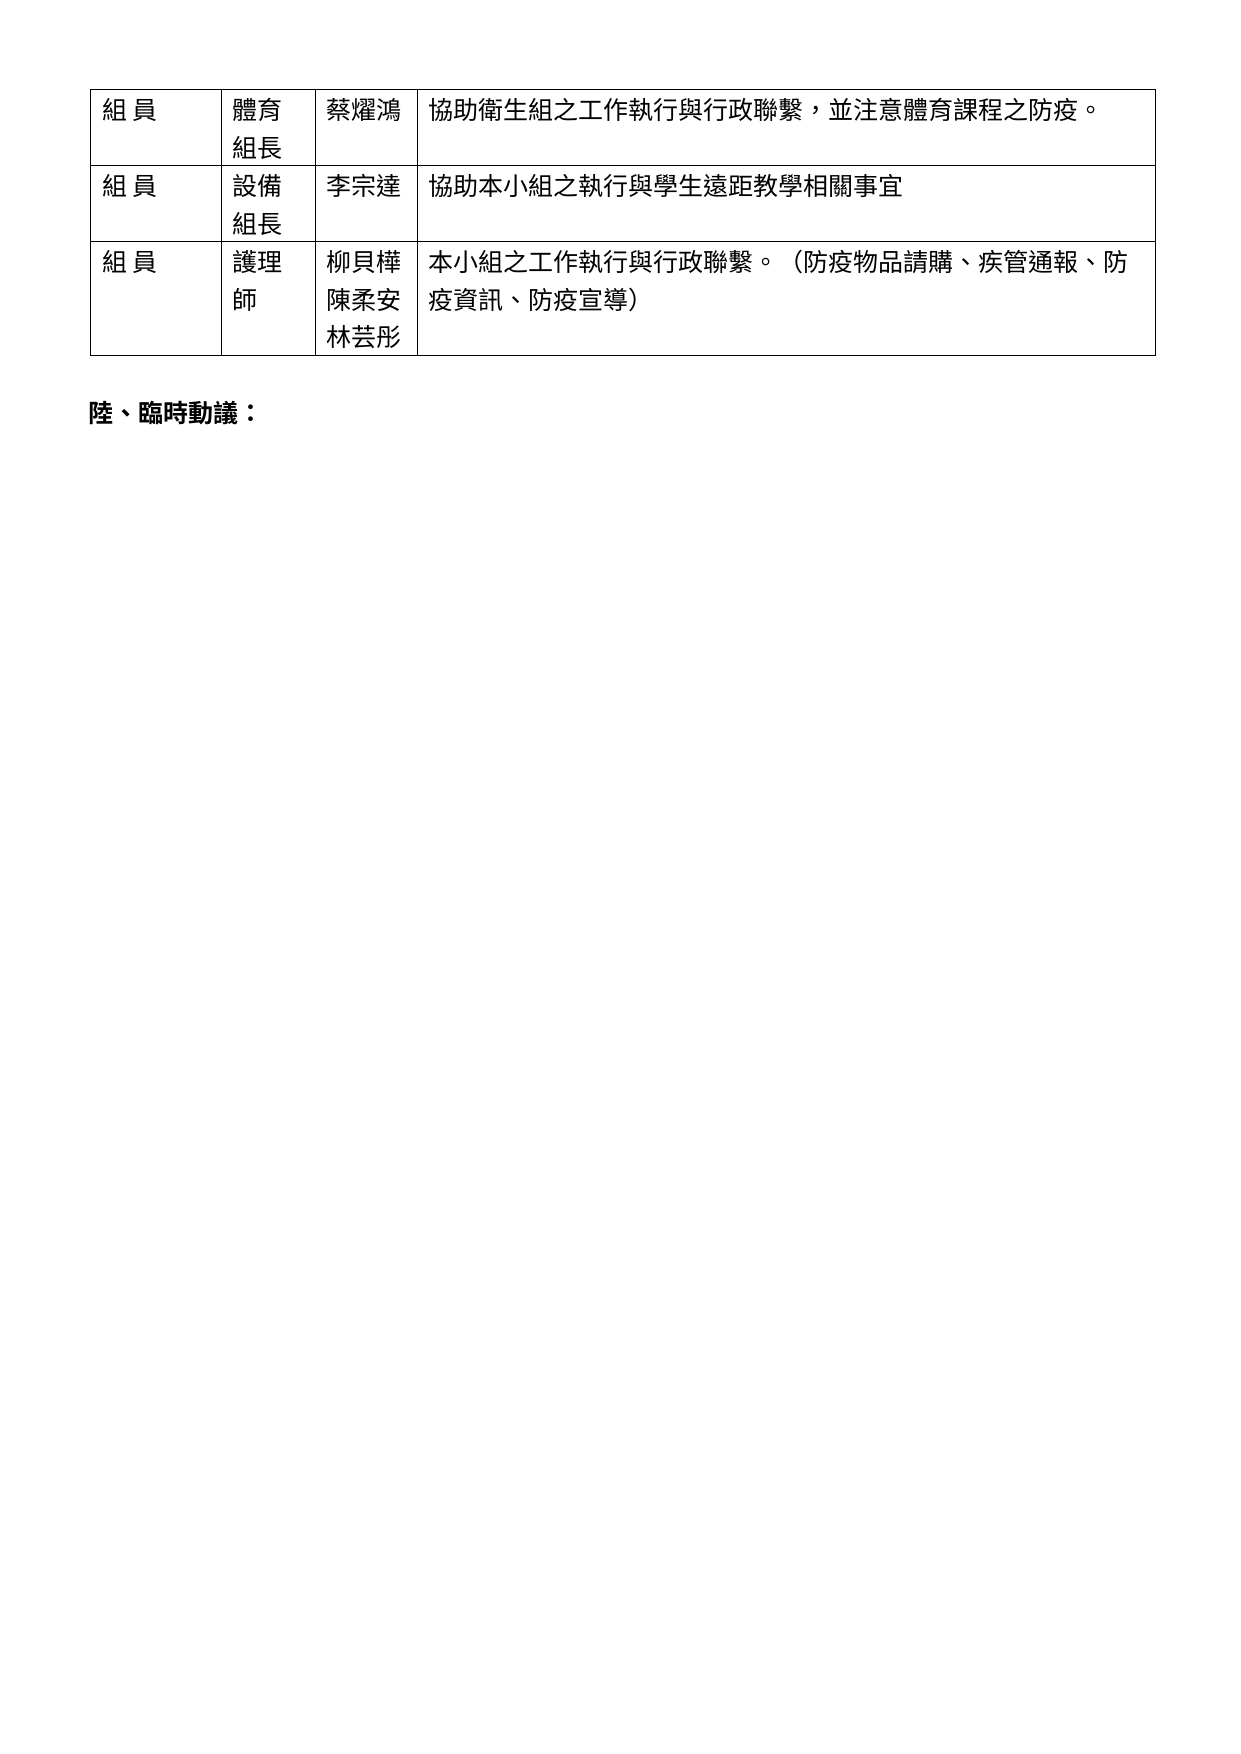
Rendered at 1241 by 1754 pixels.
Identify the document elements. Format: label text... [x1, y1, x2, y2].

table_cell 蔡燿鴻 [316, 90, 417, 165]
table_cell 組 員 [91, 166, 221, 241]
table_cell 柳貝樺 陳柔安 林芸彤 [316, 242, 417, 354]
table_cell 本小組之工作執行與行政聯繫。（防疫物品請購、疾管通報、防疫資訊、防疫宣導） [418, 242, 1155, 354]
table_cell 護理師 [222, 242, 315, 354]
table_cell 協助衛生組之工作執行與行政聯繫，並注意體育課程之防疫。 [418, 90, 1155, 165]
text 陸、臨時動議： [89, 393, 1137, 431]
table_cell 組 員 [91, 90, 221, 165]
table_cell 體育組長 [222, 90, 315, 165]
table_cell 設備組長 [222, 166, 315, 241]
table_cell 李宗達 [316, 166, 417, 241]
table_cell 協助本小組之執行與學生遠距教學相關事宜 [418, 166, 1155, 241]
table_cell 組 員 [91, 242, 221, 354]
